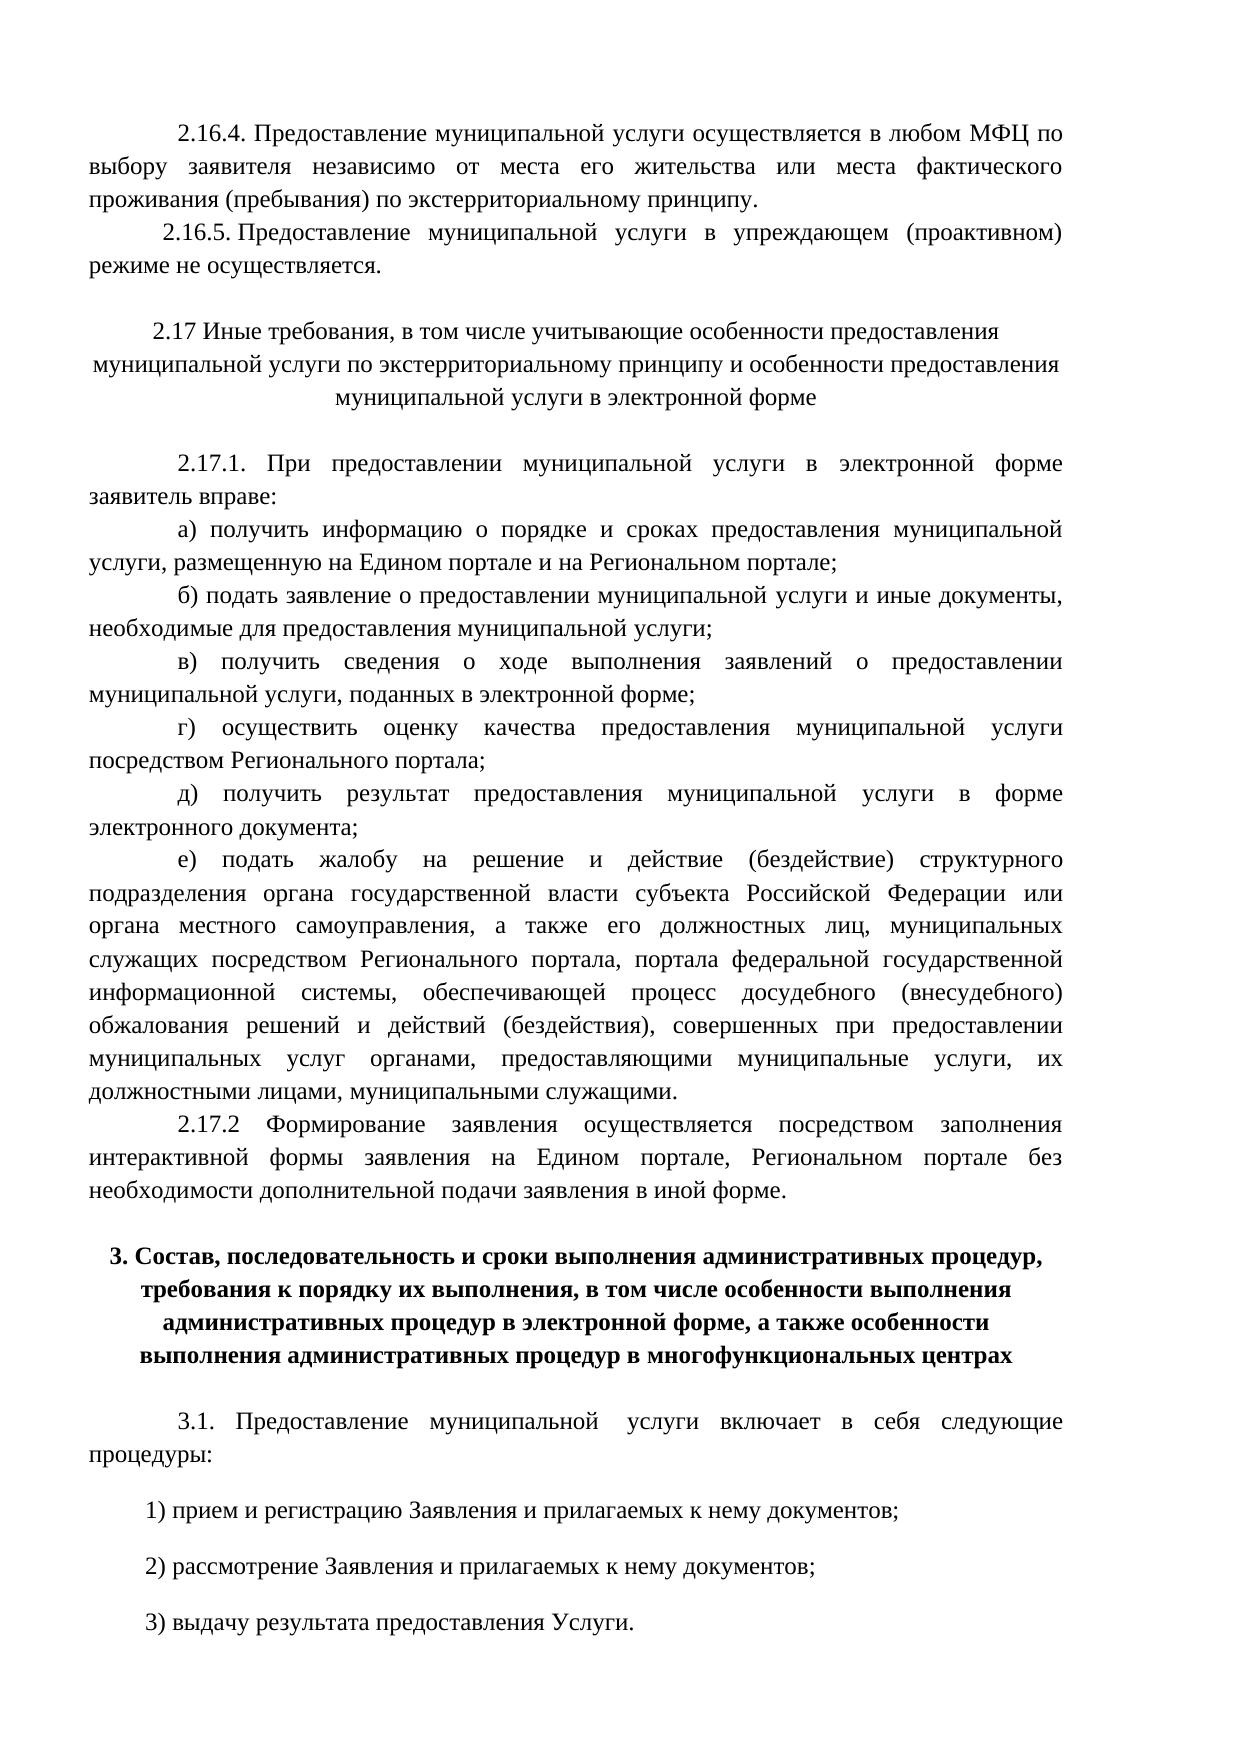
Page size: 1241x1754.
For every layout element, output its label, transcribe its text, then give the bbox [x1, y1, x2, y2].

text в) получить сведения о ходе выполнения заявлений о предоставлении муниципальной услуги, поданных в электронной форме; [89, 646, 1063, 708]
text 3. Состав, последовательность и сроки выполнения административных процедур, требования к порядку их выполнения, в том числе особенности выполнения административных процедур в электронной форме, а также особенности выполнения административных процедур в многофункциональных центрах [89, 1241, 1063, 1369]
text 2.16.5. Предоставление муниципальной услуги в упреждающем (проактивном) режиме не осуществляется. [89, 217, 1063, 279]
text 1) прием и регистрацию Заявления и прилагаемых к нему документов; [89, 1495, 1063, 1524]
text 3) выдачу результата предоставления Услуги. [89, 1607, 1063, 1636]
text а) получить информацию о порядке и сроках предоставления муниципальной услуги, размещенную на Едином портале и на Региональном портале; [89, 514, 1063, 576]
text 2.17.2 Формирование заявления осуществляется посредством заполнения интерактивной формы заявления на Едином портале, Региональном портале без необходимости дополнительной подачи заявления в иной форме. [89, 1109, 1063, 1203]
text е) подать жалобу на решение и действие (бездействие) структурного подразделения органа государственной власти субъекта Российской Федерации или органа местного самоуправления, а также его должностных лиц, муниципальных служащих посредством Регионального портала, портала федеральной государственной информационной системы, обеспечивающей процесс досудебного (внесудебного) обжалования решений и действий (бездействия), совершенных при предоставлении муниципальных услуг органами, предоставляющими муниципальные услуги, их должностными лицами, муниципальными служащими. [89, 844, 1063, 1104]
text 2) рассмотрение Заявления и прилагаемых к нему документов; [89, 1551, 1063, 1579]
text 2.16.4. Предоставление муниципальной услуги осуществляется в любом МФЦ по выбору заявителя независимо от места его жительства или места фактического проживания (пребывания) по экстерриториальному принципу. [89, 118, 1063, 213]
text 3.1. Предоставление муниципальной услуги включает в себя следующие процедуры: [89, 1406, 1063, 1468]
text д) получить результат предоставления муниципальной услуги в форме электронного документа; [89, 778, 1063, 840]
text г) осуществить оценку качества предоставления муниципальной услуги посредством Регионального портала; [89, 712, 1063, 774]
text 2.17.1. При предоставлении муниципальной услуги в электронной форме заявитель вправе: [89, 448, 1063, 510]
text 2.17 Иные требования, в том числе учитывающие особенности предоставления муниципальной услуги по экстерриториальному принципу и особенности предоставления муниципальной услуги в электронной форме [89, 316, 1063, 411]
text б) подать заявление о предоставлении муниципальной услуги и иные документы, необходимые для предоставления муниципальной услуги; [89, 580, 1063, 642]
